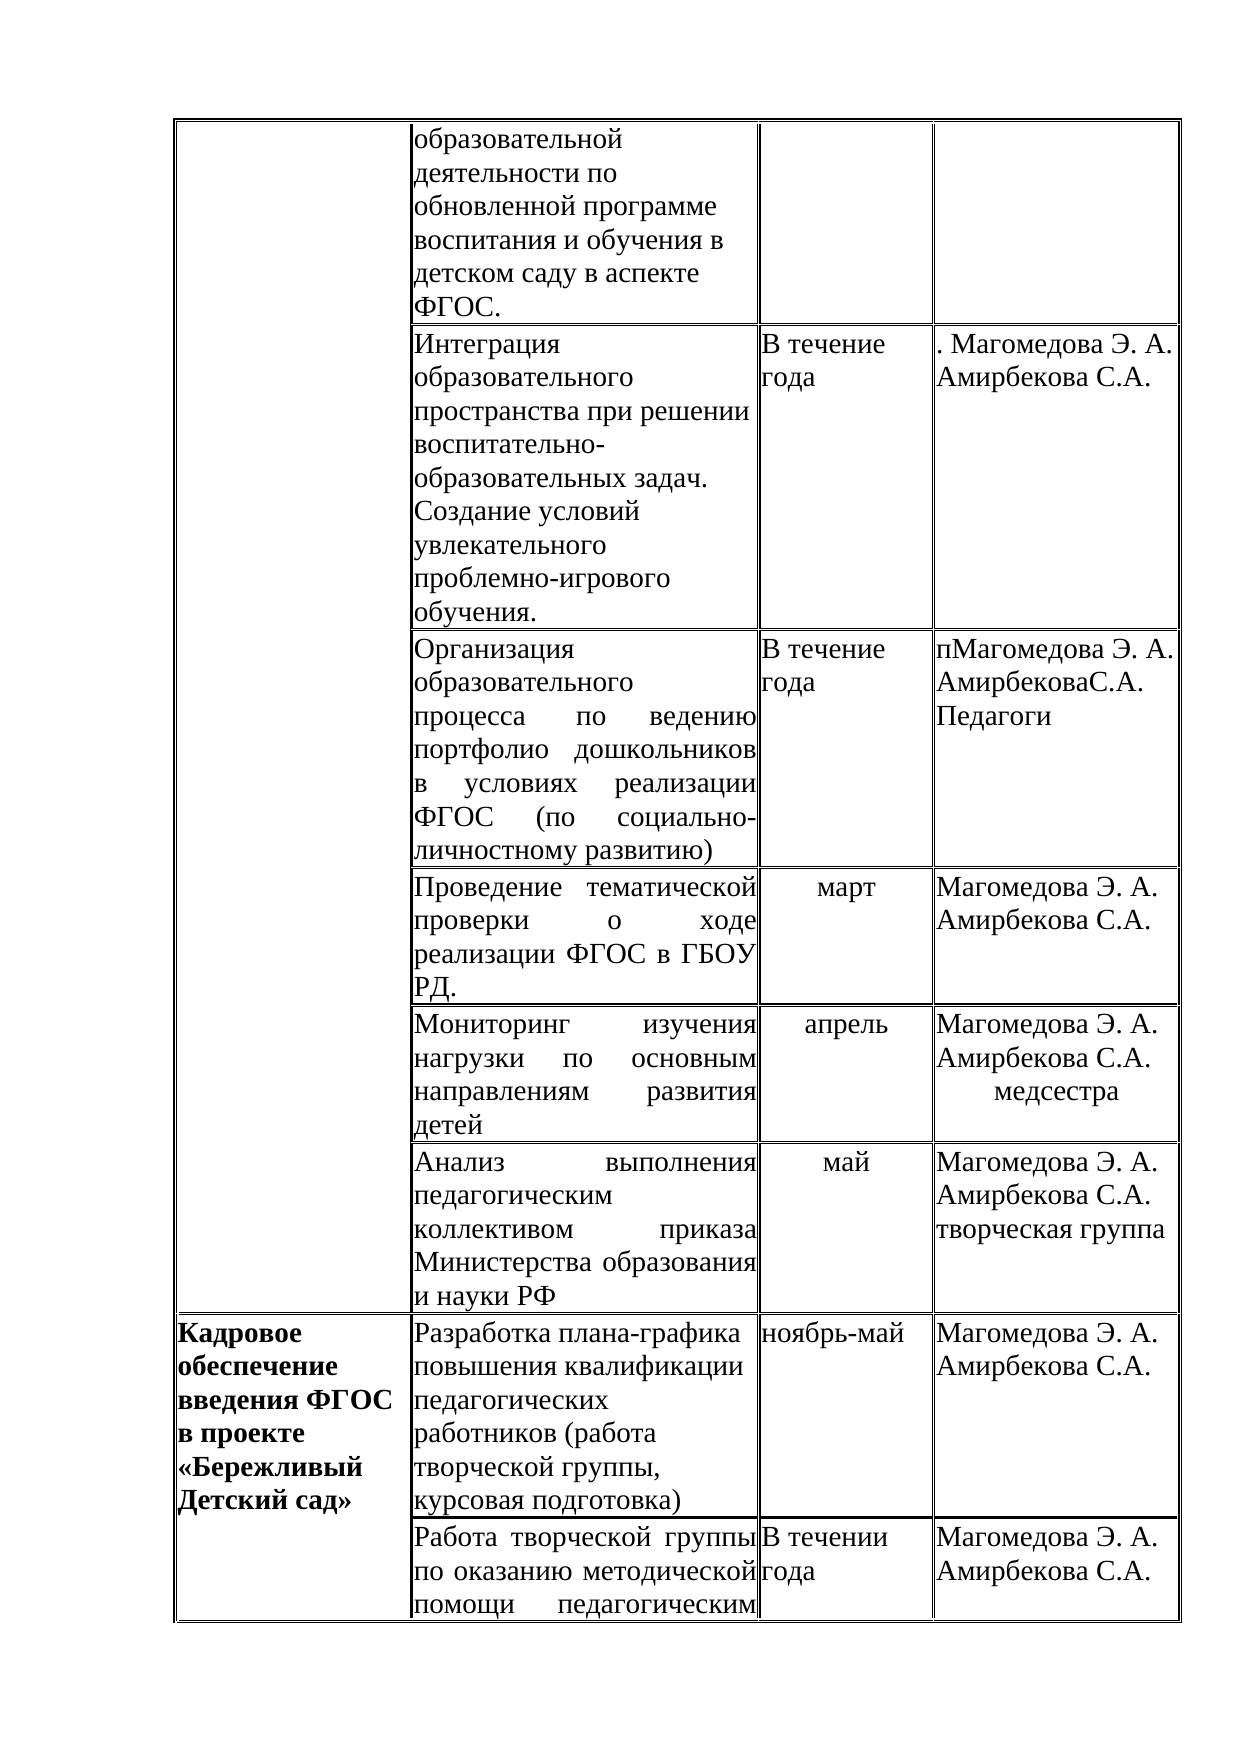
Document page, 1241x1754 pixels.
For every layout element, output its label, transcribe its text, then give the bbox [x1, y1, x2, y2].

table_cell Магомедова Э. А. Амирбекова С.А. [935, 1311, 1179, 1516]
table_cell Проведение тематической проверки о ходе реализации ФГОС в ГБОУ РД. [413, 869, 757, 1003]
table_cell Кадровое обеспечение введения ФГОС в проекте «Бережливый Детский сад» [177, 1311, 411, 1620]
table_cell ноябрь-май [761, 1315, 932, 1516]
table_cell Магомедова Э. А. Амирбекова С.А. творческая группа [934, 1141, 1180, 1311]
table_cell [411, 1516, 759, 1620]
table_cell В течение года [761, 326, 932, 628]
table_cell январь [759, 122, 933, 323]
table_cell апрель [761, 1007, 932, 1141]
table_cell март [761, 869, 932, 1003]
table_cell Разработка плана-графика повышения квалификации педагогических работников (работа творческой группы, курсовая подготовка) [413, 1315, 757, 1516]
table_cell Магомедова Э. А. Амирбекова С.А. [934, 866, 1180, 1003]
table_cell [934, 122, 1178, 323]
table_cell Анализ выполнения педагогическим коллективом приказа Министерства образования и науки РФ [413, 1144, 757, 1311]
table_cell Мониторинг изучения нагрузки по основным направлениям развития детей [413, 1007, 757, 1141]
table_cell Магомедова Э. А. Амирбекова С.А. медсестра [935, 1003, 1179, 1141]
table_cell май [761, 1144, 932, 1311]
table_cell Организация образовательного процесса по ведению портфолио дошкольников в условиях реализации ФГОС (по социально-личностному развитию) [413, 631, 757, 866]
table_cell В течение года [761, 631, 932, 866]
table_cell Интеграция образовательного пространства при решении воспитательно-образовательных задач. Создание условий увлекательного проблемно-игрового обучения. [413, 326, 757, 628]
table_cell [411, 120, 759, 323]
table_cell пМагомедова Э. А. АмирбековаС.А. Педагоги [934, 628, 1180, 866]
table_cell . Магомедова Э. А. Амирбекова С.А. [934, 323, 1180, 628]
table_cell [934, 1516, 1178, 1620]
table_cell В течении года [759, 1519, 933, 1620]
